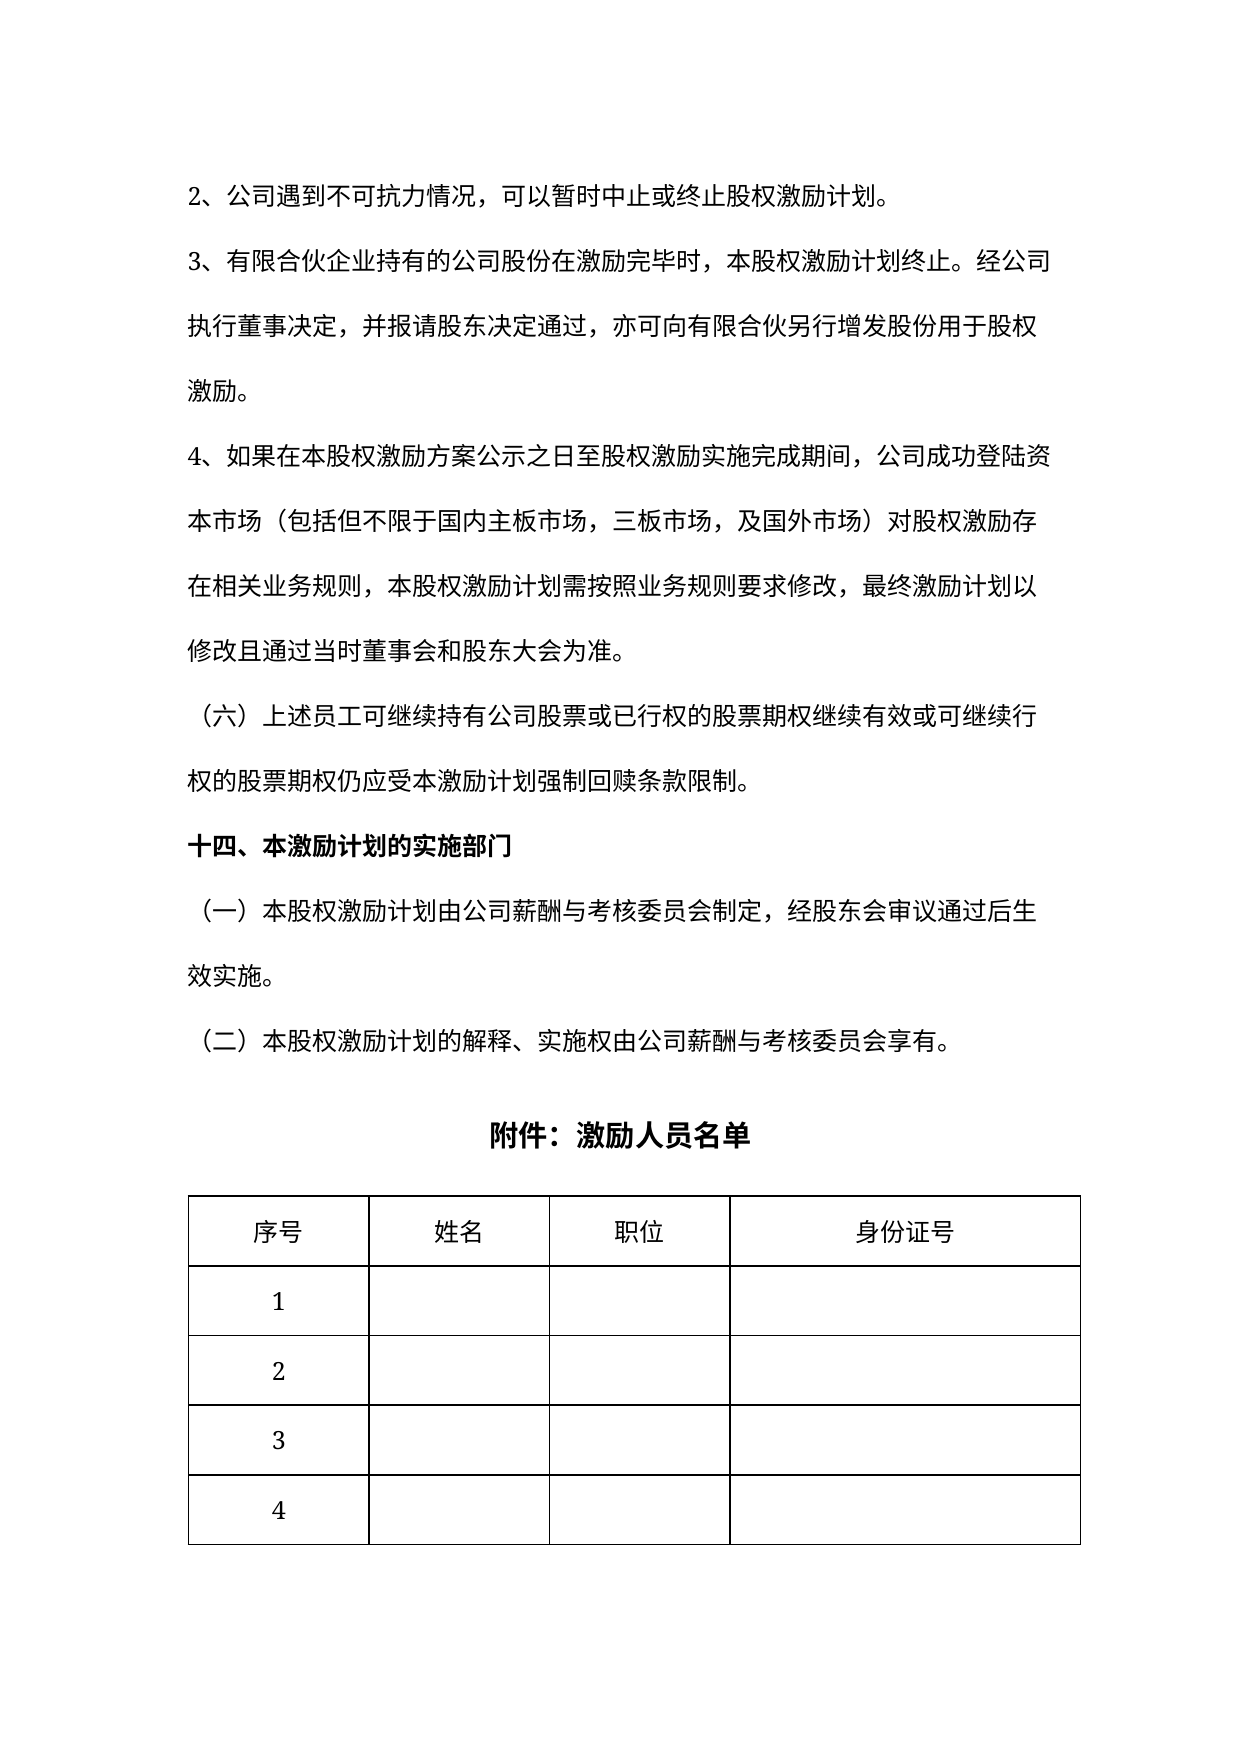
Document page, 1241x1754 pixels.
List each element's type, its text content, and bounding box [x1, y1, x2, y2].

table_header 职位 [550, 1197, 729, 1265]
table_cell [370, 1336, 549, 1404]
table_cell [370, 1267, 549, 1335]
text （一）本股权激励计划由公司薪酬与考核委员会制定，经股东会审议通过后生效实施。 [187, 877, 1053, 1007]
table_cell 4 [189, 1476, 368, 1544]
table_cell [550, 1267, 729, 1335]
table_cell 2 [189, 1336, 368, 1404]
table_cell [731, 1406, 1080, 1474]
table_cell [370, 1476, 549, 1544]
table_header 身份证号 [731, 1197, 1080, 1265]
text 2、公司遇到不可抗力情况，可以暂时中止或终止股权激励计划。 [187, 162, 1053, 227]
table_cell [550, 1336, 729, 1404]
text （二）本股权激励计划的解释、实施权由公司薪酬与考核委员会享有。 [187, 1007, 1053, 1072]
table_header 姓名 [370, 1197, 549, 1265]
table_cell [731, 1267, 1080, 1335]
table_cell [550, 1476, 729, 1544]
table_cell [731, 1476, 1080, 1544]
table_cell [550, 1406, 729, 1474]
table_cell 3 [189, 1406, 368, 1474]
text 4、如果在本股权激励方案公示之日至股权激励实施完成期间，公司成功登陆资本市场（包括但不限于国内主板市场，三板市场，及国外市场）对股权激励存在相关业务规则，本股权激励计划需按照业务规则要求修改，最终激励计划以修改且通过当时董事会和股东大会为准。 [187, 422, 1053, 682]
text 十四、本激励计划的实施部门 [187, 812, 1053, 877]
text （六）上述员工可继续持有公司股票或已行权的股票期权继续有效或可继续行权的股票期权仍应受本激励计划强制回赎条款限制。 [187, 682, 1053, 812]
table_cell 1 [189, 1267, 368, 1335]
table_cell [731, 1336, 1080, 1404]
table_header 序号 [189, 1197, 368, 1265]
table_cell [370, 1406, 549, 1474]
subtitle 附件：激励人员名单 [187, 1101, 1053, 1166]
text 3、有限合伙企业持有的公司股份在激励完毕时，本股权激励计划终止。经公司执行董事决定，并报请股东决定通过，亦可向有限合伙另行增发股份用于股权激励。 [187, 227, 1053, 422]
